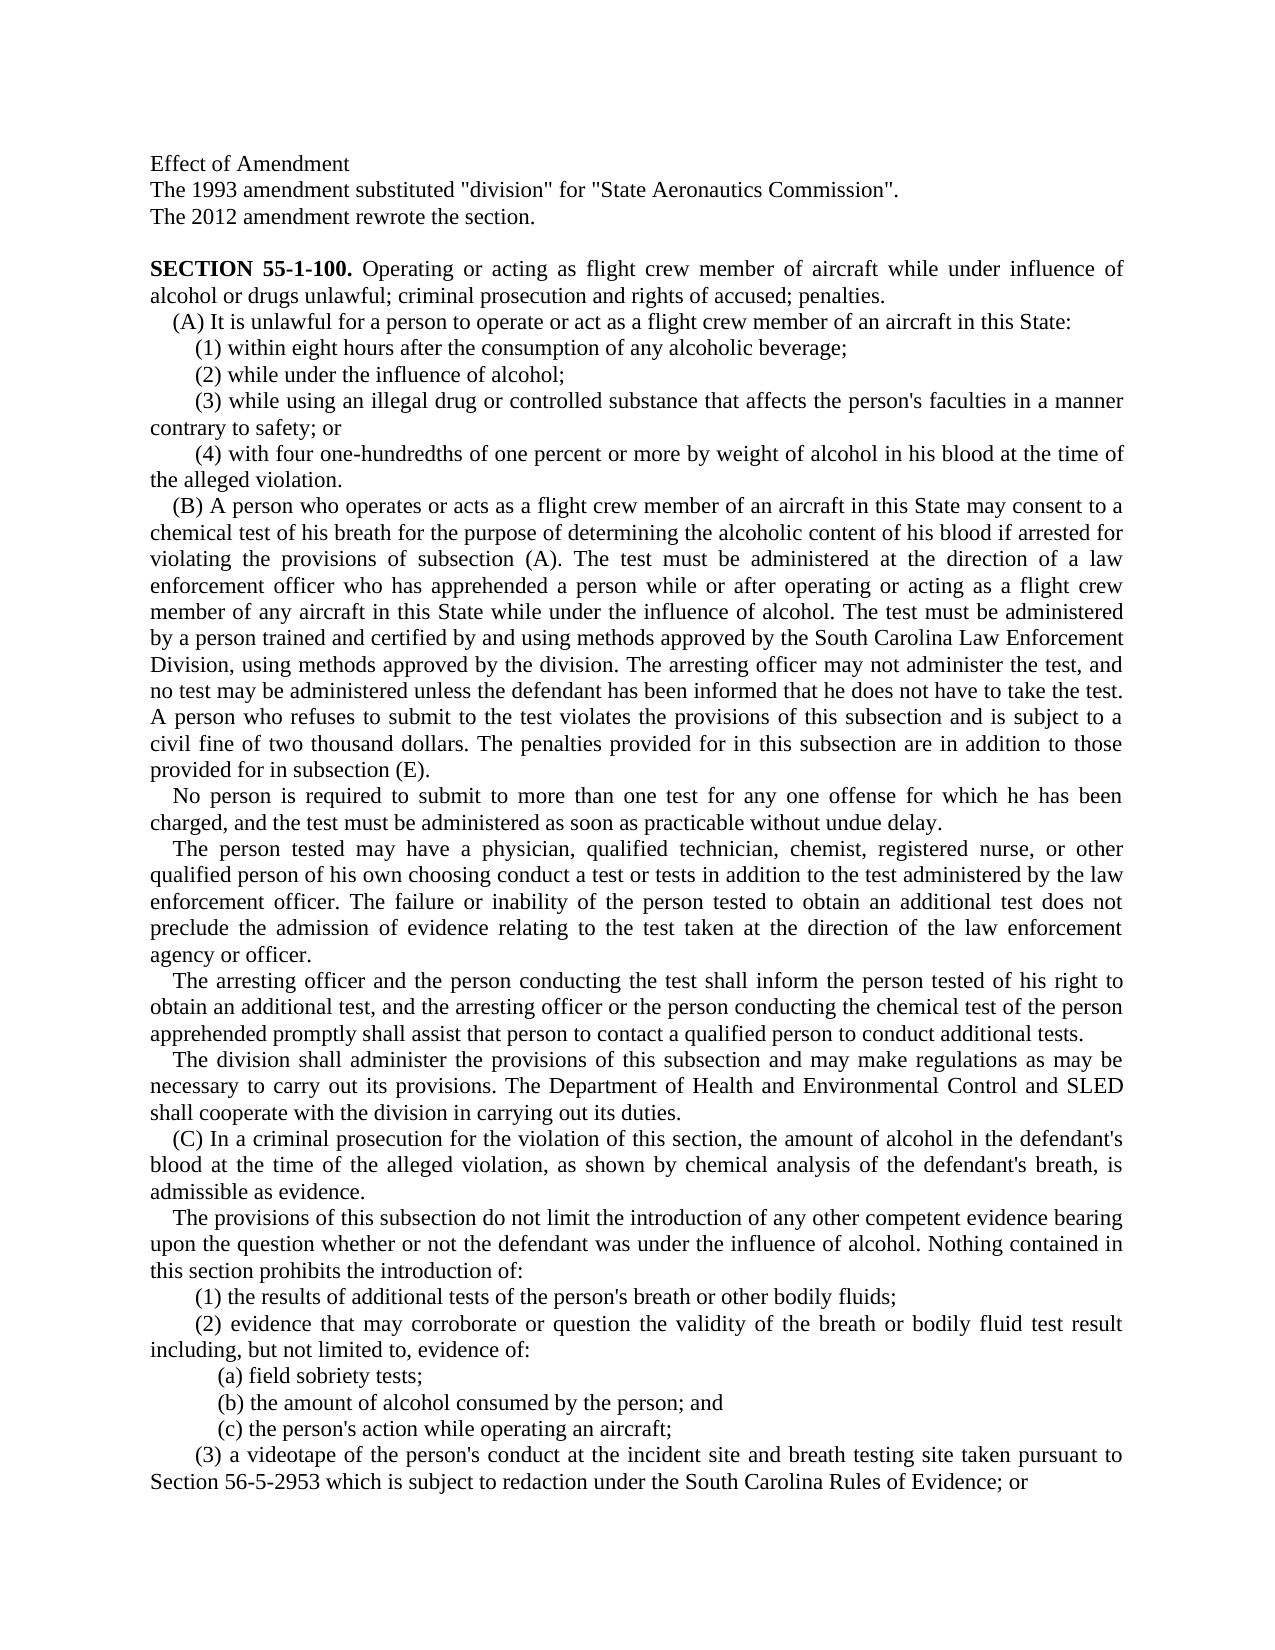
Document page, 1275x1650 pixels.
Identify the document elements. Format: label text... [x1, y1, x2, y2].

text Effect of Amendment [150, 150, 1125, 176]
text (2) evidence that may corroborate or question the validity of the breath or bodily fluid test result including, but not limited to, evidence of: [150, 1309, 1125, 1362]
text The person tested may have a physician, qualified technician, chemist, registered nurse, or other qualified person of his own choosing conduct a test or tests in addition to the test administered by the law enforcement officer. The failure or inability of the person tested to obtain an additional test does not preclude the admission of evidence relating to the test taken at the direction of the law enforcement agency or officer. [150, 835, 1125, 967]
text The 2012 amendment rewrote the section. [150, 203, 1125, 229]
text The 1993 amendment substituted "division" for "State Aeronautics Commission". [150, 176, 1125, 203]
text (3) a videotape of the person's conduct at the incident site and breath testing site taken pursuant to Section 56-5-2953 which is subject to redaction under the South Carolina Rules of Evidence; or [150, 1441, 1125, 1494]
text (1) the results of additional tests of the person's breath or other bodily fluids; [150, 1283, 1125, 1309]
text (B) A person who operates or acts as a flight crew member of an aircraft in this State may consent to a chemical test of his breath for the purpose of determining the alcoholic content of his blood if arrested for violating the provisions of subsection (A). The test must be administered at the direction of a law enforcement officer who has apprehended a person while or after operating or acting as a flight crew member of any aircraft in this State while under the influence of alcohol. The test must be administered by a person trained and certified by and using methods approved by the South Carolina Law Enforcement Division, using methods approved by the division. The arresting officer may not administer the test, and no test may be administered unless the defendant has been informed that he does not have to take the test. A person who refuses to submit to the test violates the provisions of this subsection and is subject to a civil fine of two thousand dollars. The penalties provided for in this subsection are in addition to those provided for in subsection (E). [150, 493, 1125, 782]
text (a) field sobriety tests; [150, 1362, 1125, 1389]
text (2) while under the influence of alcohol; [150, 361, 1125, 387]
text The provisions of this subsection do not limit the introduction of any other competent evidence bearing upon the question whether or not the defendant was under the influence of alcohol. Nothing contained in this section prohibits the introduction of: [150, 1204, 1125, 1283]
text (C) In a criminal prosecution for the violation of this section, the amount of alcohol in the defendant's blood at the time of the alleged violation, as shown by chemical analysis of the defendant's breath, is admissible as evidence. [150, 1125, 1125, 1204]
text (3) while using an illegal drug or controlled substance that affects the person's faculties in a manner contrary to safety; or [150, 387, 1125, 440]
text (4) with four one-hundredths of one percent or more by weight of alcohol in his blood at the time of the alleged violation. [150, 440, 1125, 493]
text The arresting officer and the person conducting the test shall inform the person tested of his right to obtain an additional test, and the arresting officer or the person conducting the chemical test of the person apprehended promptly shall assist that person to contact a qualified person to conduct additional tests. [150, 967, 1125, 1046]
text No person is required to submit to more than one test for any one offense for which he has been charged, and the test must be administered as soon as practicable without undue delay. [150, 782, 1125, 835]
text (c) the person's action while operating an aircraft; [150, 1415, 1125, 1441]
text (A) It is unlawful for a person to operate or act as a flight crew member of an aircraft in this State: [150, 308, 1125, 334]
text (b) the amount of alcohol consumed by the person; and [150, 1389, 1125, 1415]
text The division shall administer the provisions of this subsection and may make regulations as may be necessary to carry out its provisions. The Department of Health and Environmental Control and SLED shall cooperate with the division in carrying out its duties. [150, 1046, 1125, 1125]
text SECTION 55-1-100. Operating or acting as flight crew member of aircraft while under influence of alcohol or drugs unlawful; criminal prosecution and rights of accused; penalties. [150, 255, 1125, 308]
text (1) within eight hours after the consumption of any alcoholic beverage; [150, 334, 1125, 361]
